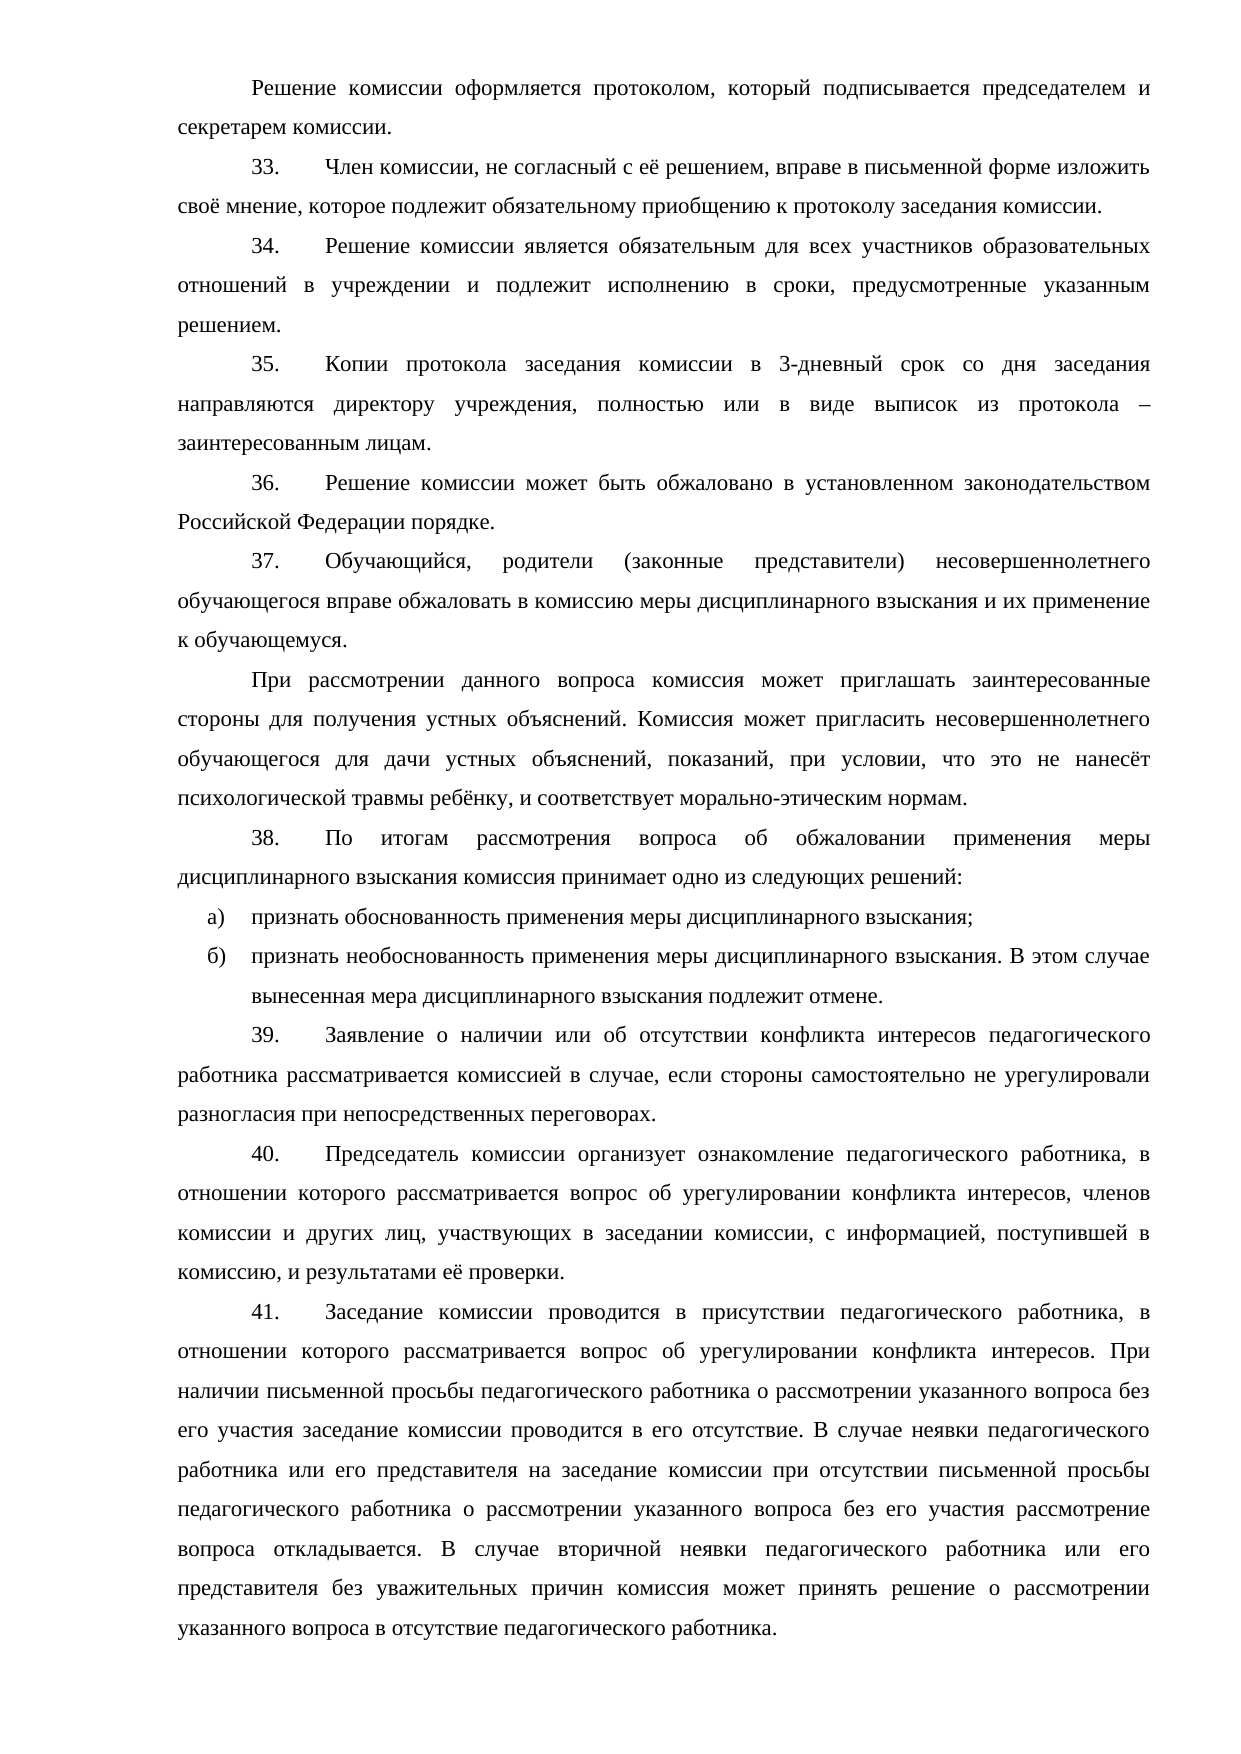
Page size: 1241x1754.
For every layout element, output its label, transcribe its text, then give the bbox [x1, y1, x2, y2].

list признать обоснованность применения меры дисциплинарного взыскания; [207, 903, 1152, 929]
list По итогам рассмотрения вопроса об обжаловании применения меры дисциплинарного взыскания комиссия принимает одно из следующих решений: [177, 824, 1152, 890]
list Обучающийся, родители (законные представители) несовершеннолетнего обучающегося вправе обжаловать в комиссию меры дисциплинарного взыскания и их применение к обучающемуся. [177, 548, 1152, 653]
list признать необоснованность применения меры дисциплинарного взыскания. В этом случае вынесенная мера дисциплинарного взыскания подлежит отмене. [207, 942, 1152, 1008]
list Член комиссии, не согласный с её решением, вправе в письменной форме изложить своё мнение, которое подлежит обязательному приобщению к протоколу заседания комиссии. [177, 153, 1152, 219]
text При рассмотрении данного вопроса комиссия может приглашать заинтересованные стороны для получения устных объяснений. Комиссия может пригласить несовершеннолетнего обучающегося для дачи устных объяснений, показаний, при условии, что это не нанесёт психологической травмы ребёнку, и соответствует морально-этическим нормам. [177, 666, 1152, 811]
list Копии протокола заседания комиссии в 3-дневный срок со дня заседания направляются директору учреждения, полностью или в виде выписок из протокола – заинтересованным лицам. [177, 350, 1152, 456]
list Заявление о наличии или об отсутствии конфликта интересов педагогического работника рассматривается комиссией в случае, если стороны самостоятельно не урегулировали разногласия при непосредственных переговорах. [177, 1021, 1152, 1127]
list Заседание комиссии проводится в присутствии педагогического работника, в отношении которого рассматривается вопрос об урегулировании конфликта интересов. При наличии письменной просьбы педагогического работника о рассмотрении указанного вопроса без его участия заседание комиссии проводится в его отсутствие. В случае неявки педагогического работника или его представителя на заседание комиссии при отсутствии письменной просьбы педагогического работника о рассмотрении указанного вопроса без его участия рассмотрение вопроса откладывается. В случае вторичной неявки педагогического работника или его представителя без уважительных причин комиссия может принять решение о рассмотрении указанного вопроса в отсутствие педагогического работника. [177, 1298, 1152, 1640]
list Решение комиссии может быть обжаловано в установленном законодательством Российской Федерации порядке. [177, 469, 1152, 534]
text Решение комиссии оформляется протоколом, который подписывается председателем и секретарем комиссии. [177, 74, 1152, 140]
list Решение комиссии является обязательным для всех участников образовательных отношений в учреждении и подлежит исполнению в сроки, предусмотренные указанным решением. [177, 232, 1152, 337]
list Председатель комиссии организует ознакомление педагогического работника, в отношении которого рассматривается вопрос об урегулировании конфликта интересов, членов комиссии и других лиц, участвующих в заседании комиссии, с информацией, поступившей в комиссию, и результатами её проверки. [177, 1140, 1152, 1284]
